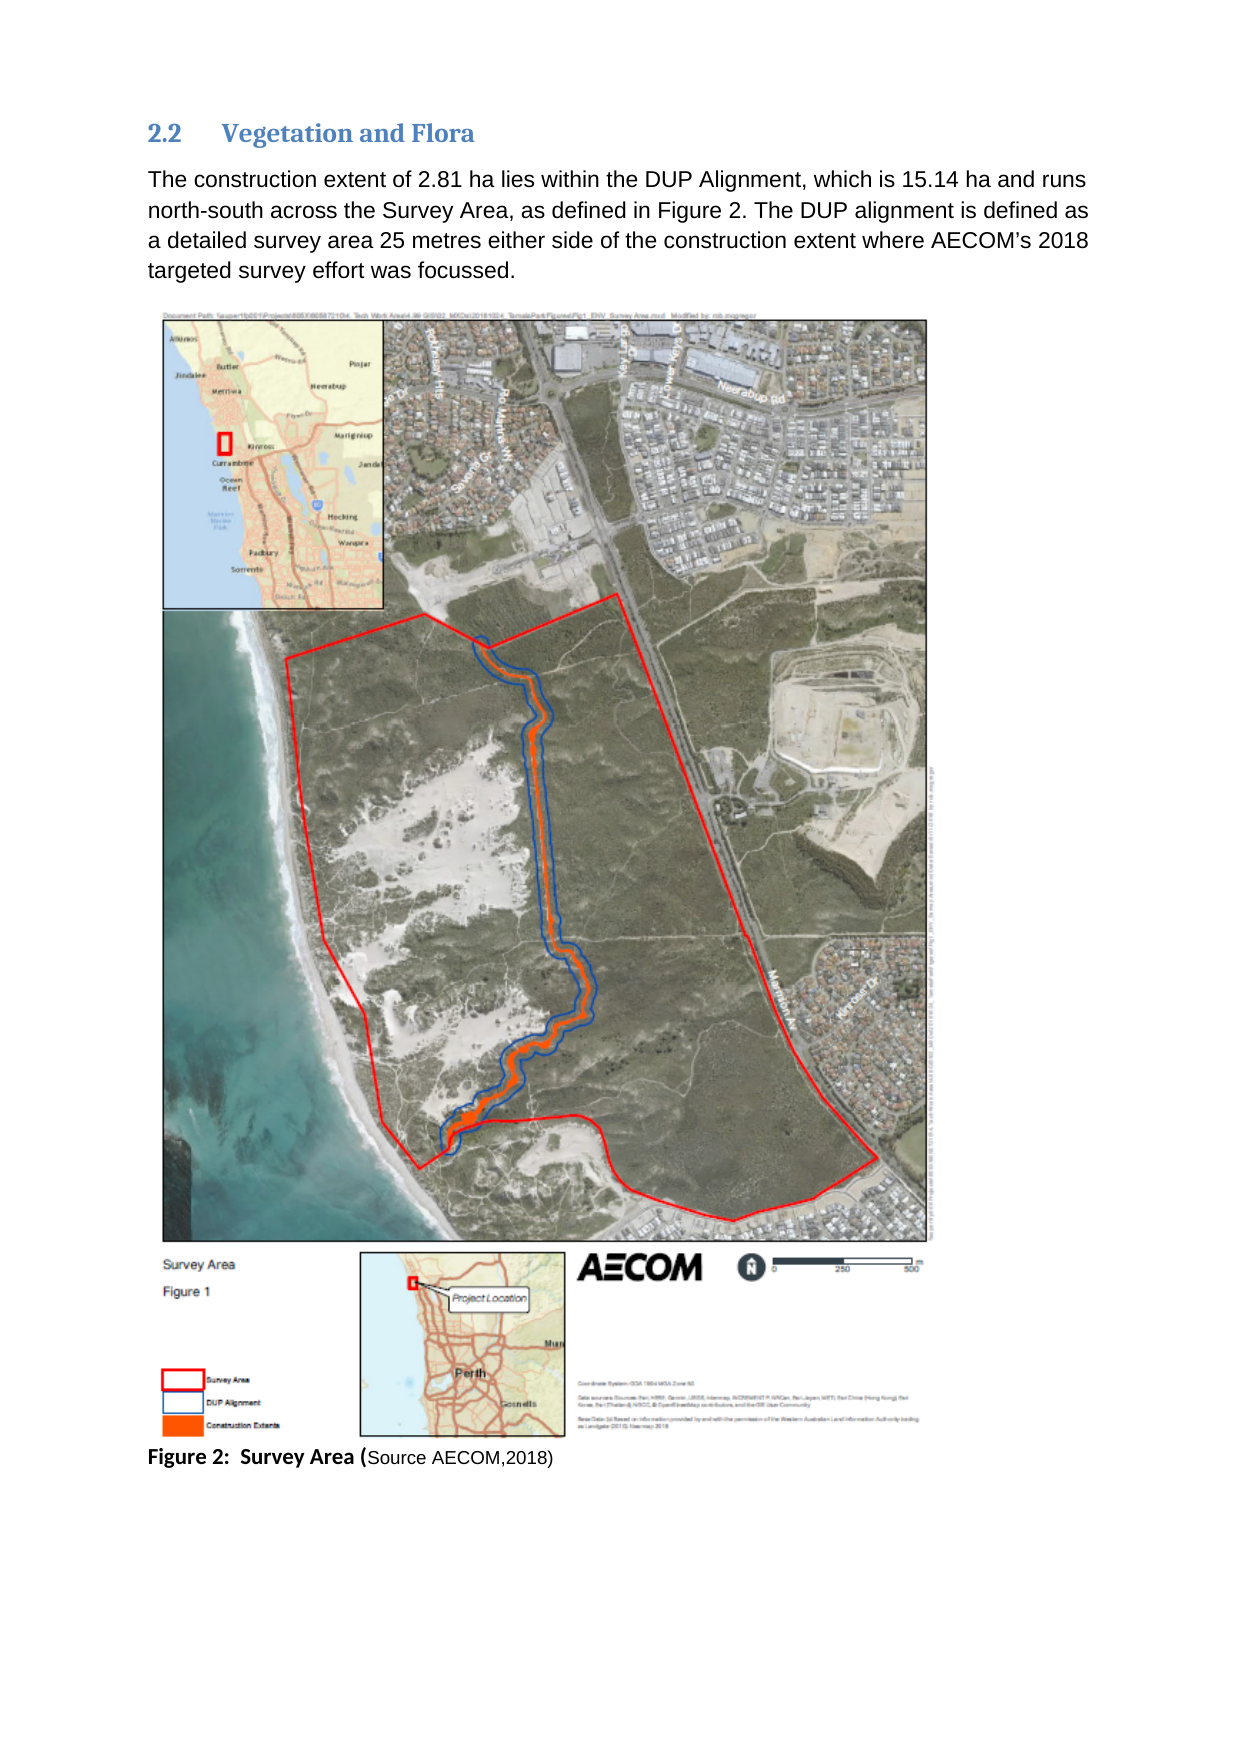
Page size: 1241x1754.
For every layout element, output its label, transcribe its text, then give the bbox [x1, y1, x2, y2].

text Figure 2: Survey Area (Source AECOM,2018) [148, 308, 1093, 1470]
subtitle Vegetation and Flora [148, 118, 1093, 149]
text The construction extent of 2.81 ha lies within the DUP Alignment, which is 15.14 ha and runs north-south across the Survey Area, as defined in Figure 2. The DUP alignment is defined as a detailed survey area 25 metres either side of the construction extent where AECOM’s 2018 targeted survey effort was focussed. [148, 166, 1093, 283]
